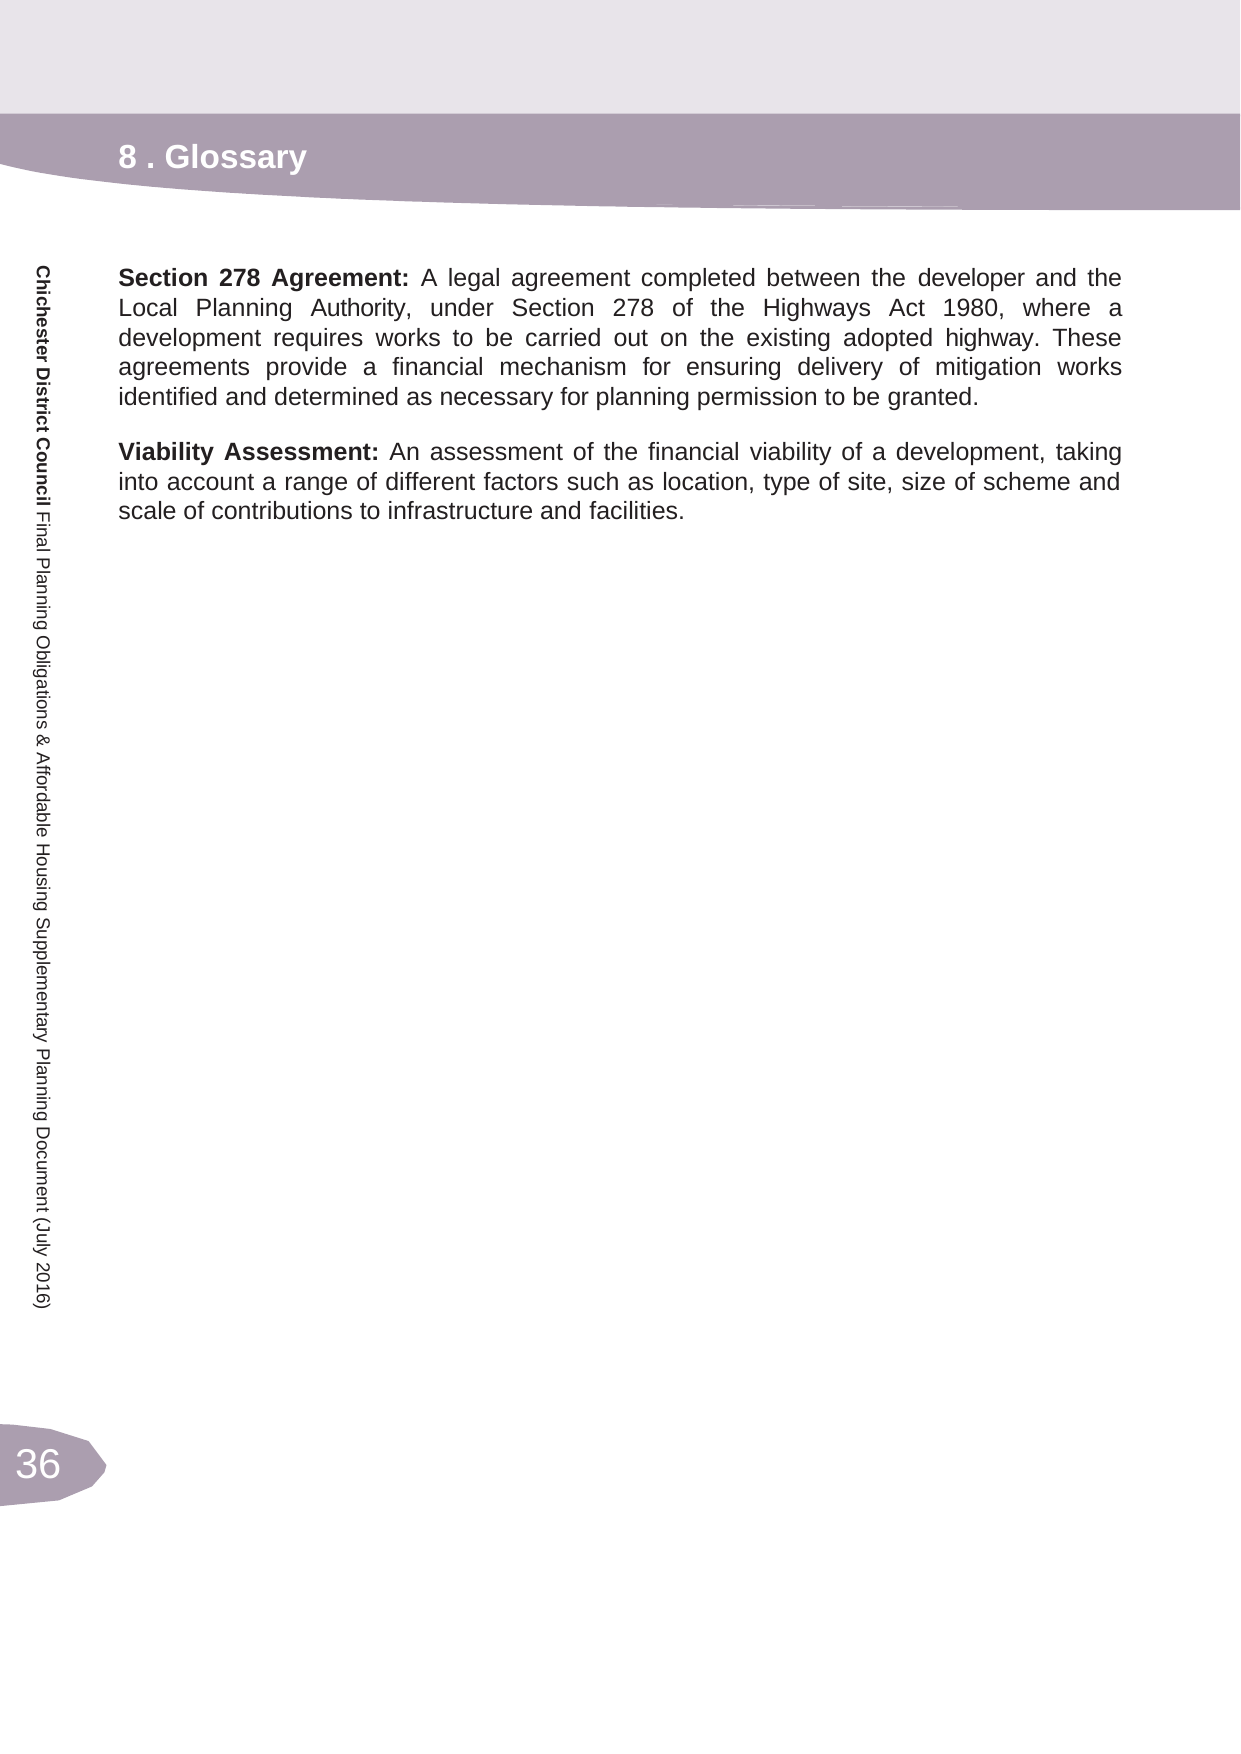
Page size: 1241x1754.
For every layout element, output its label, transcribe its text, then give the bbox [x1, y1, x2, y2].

text Viability Assessment: An assessment of the financial viability of a development, taking into account a range of different factors such as location, type of site, size of scheme and scale of contributions to infrastructure and facilities. [118, 437, 1122, 525]
subtitle 36 [15, 1439, 1232, 1487]
text Section 278 Agreement: A legal agreement completed between the developer and the Local Planning Authority, under Section 278 of the Highways Act 1980, where a development requires works to be carried out on the existing adopted highway. These agreements provide a financial mechanism for ensuring delivery of mitigation works identified and determined as necessary for planning permission to be granted. [118, 263, 1122, 411]
